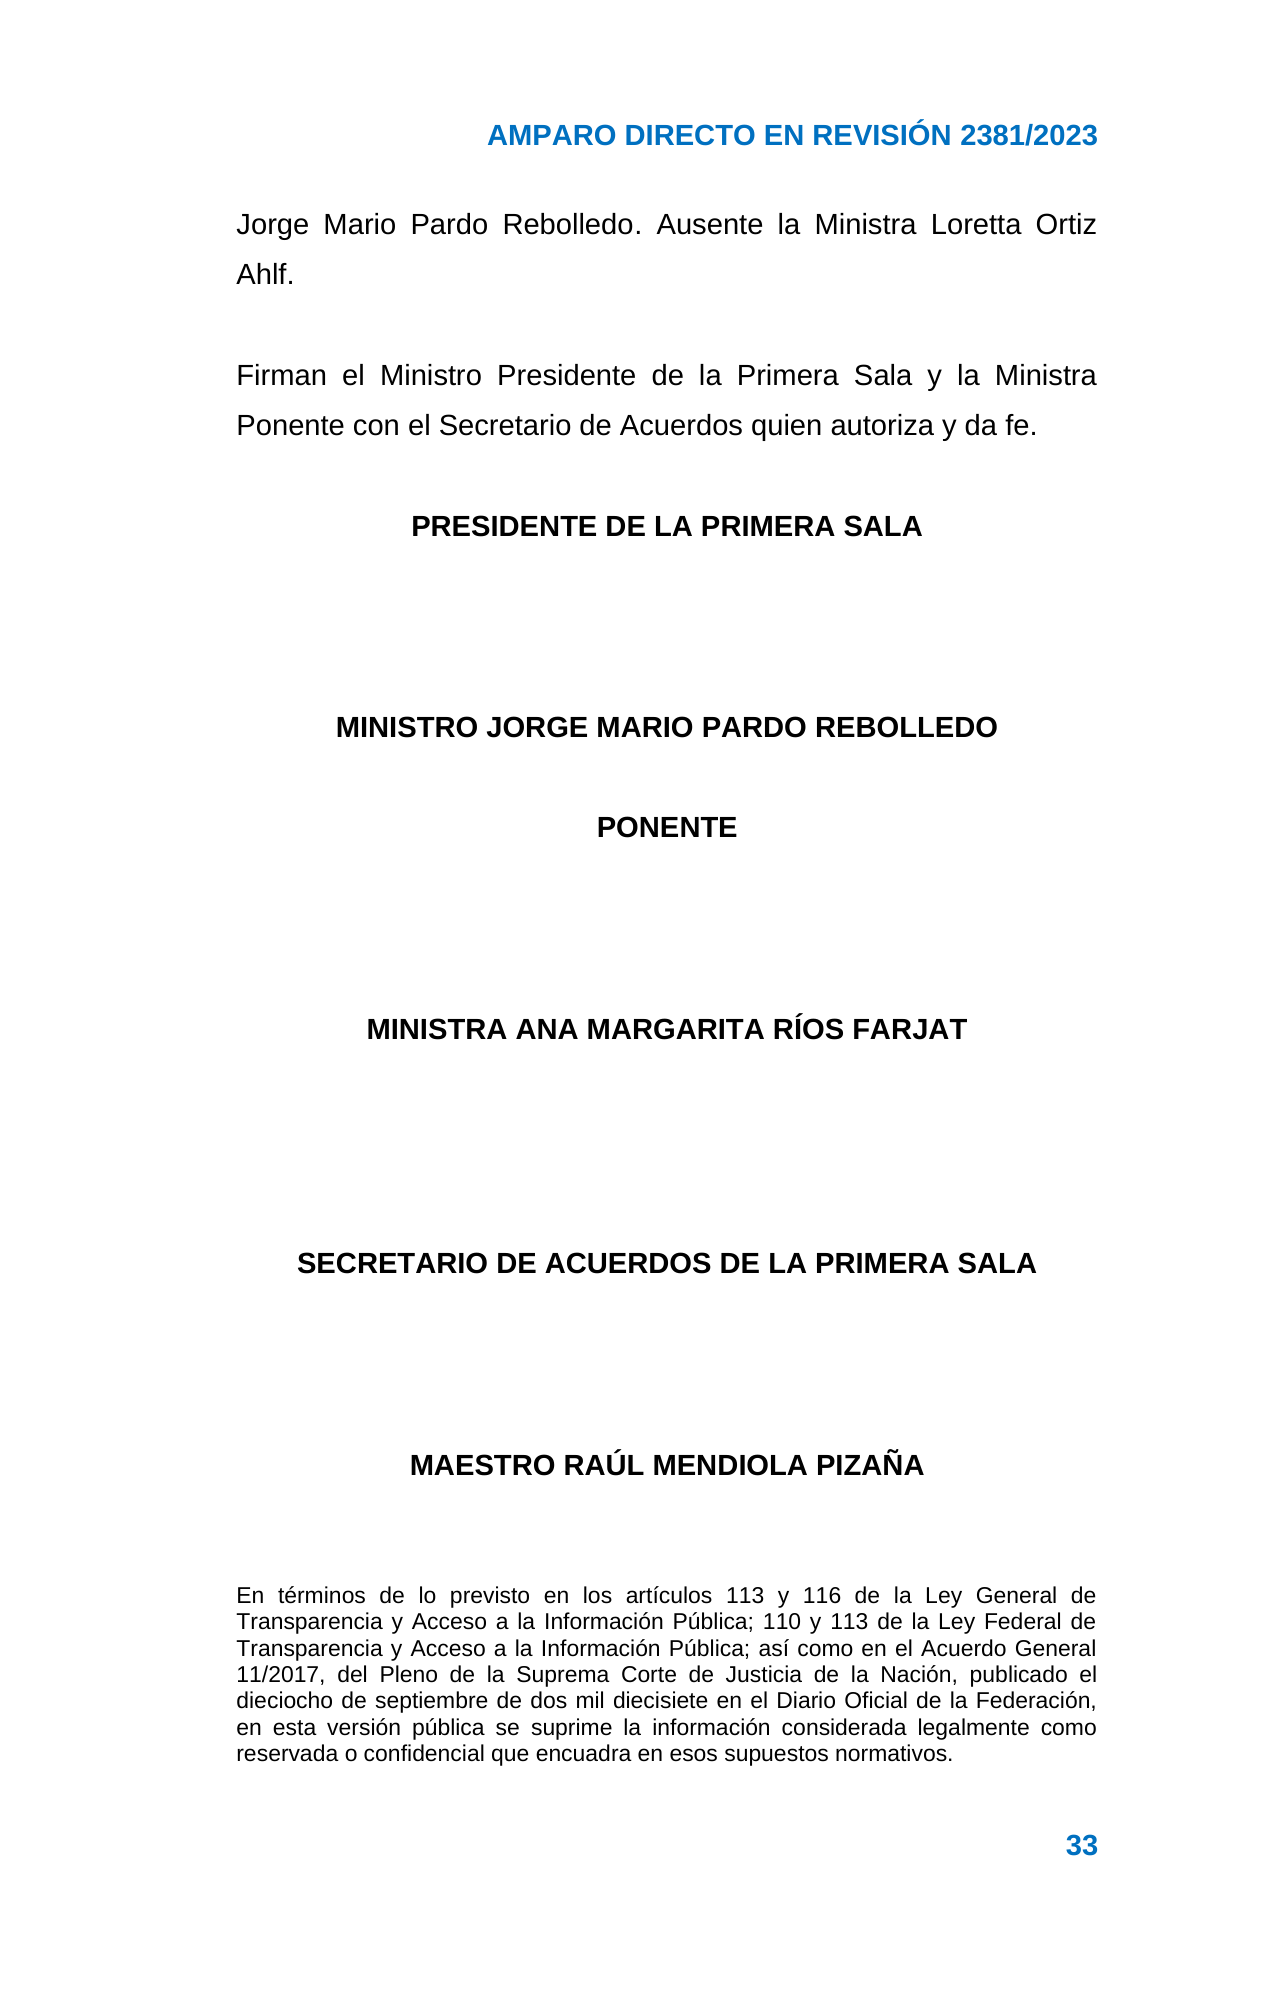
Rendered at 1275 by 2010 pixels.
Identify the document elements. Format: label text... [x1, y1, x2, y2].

text En términos de lo previsto en los artículos 113 y 116 de la Ley General de Transparencia y Acceso a la Información Pública; 110 y 113 de la Ley Federal de Transparencia y Acceso a la Información Pública; así como en el Acuerdo General 11/2017, del Pleno de la Suprema Corte de Justicia de la Nación, publicado el dieciocho de septiembre de dos mil diecisiete en el Diario Oficial de la Federación, en esta versión pública se suprime la información considerada legalmente como reservada o confidencial que encuadra en esos supuestos normativos. [236, 1582, 1098, 1766]
text MINISTRO JORGE MARIO PARDO REBOLLEDO [236, 710, 1098, 743]
text MINISTRA ANA MARGARITA RÍOS FARJAT [236, 1012, 1098, 1045]
text SECRETARIO DE ACUERDOS DE LA PRIMERA SALA [236, 1247, 1098, 1280]
text Firman el Ministro Presidente de la Primera Sala y la Ministra Ponente con el Secretario de Acuerdos quien autoriza y da fe. [236, 358, 1098, 442]
text PONENTE [236, 811, 1098, 844]
text MAESTRO RAÚL MENDIOLA PIZAÑA [236, 1448, 1098, 1481]
text PRESIDENTE DE LA PRIMERA SALA [236, 509, 1098, 542]
